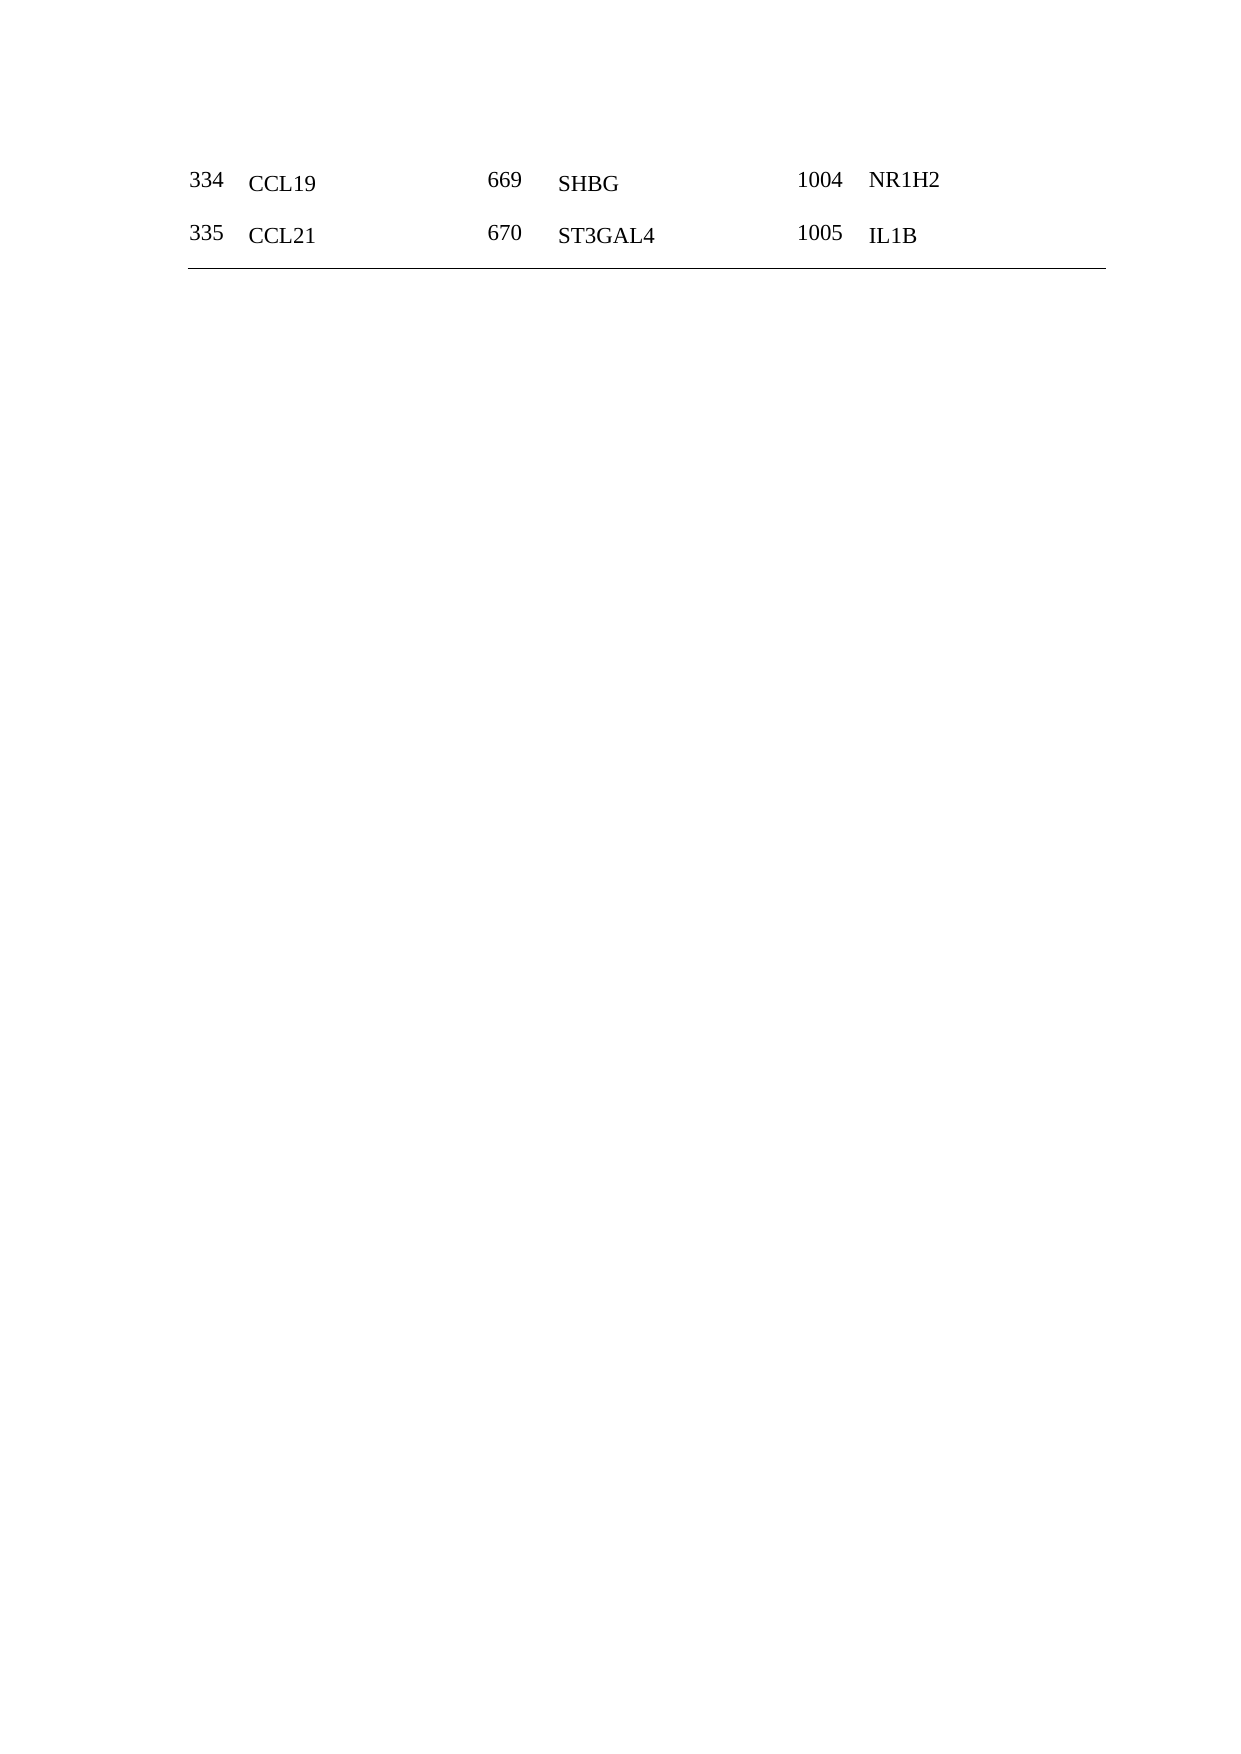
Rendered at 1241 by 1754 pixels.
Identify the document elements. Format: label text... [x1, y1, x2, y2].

table_cell CCL19 [247, 162, 486, 215]
table_cell 669 [486, 162, 556, 215]
table_cell SHBG [556, 162, 795, 215]
table_cell 335 [188, 215, 247, 267]
table_cell 334 [188, 162, 247, 215]
table_cell 670 [486, 215, 556, 267]
table_cell CCL21 [247, 215, 486, 267]
table_cell 1004 [795, 162, 867, 215]
table_cell ST3GAL4 [556, 215, 795, 267]
table_cell NR1H2 [867, 162, 1106, 215]
table_cell IL1B [867, 215, 1106, 267]
table_cell 1005 [795, 215, 867, 267]
